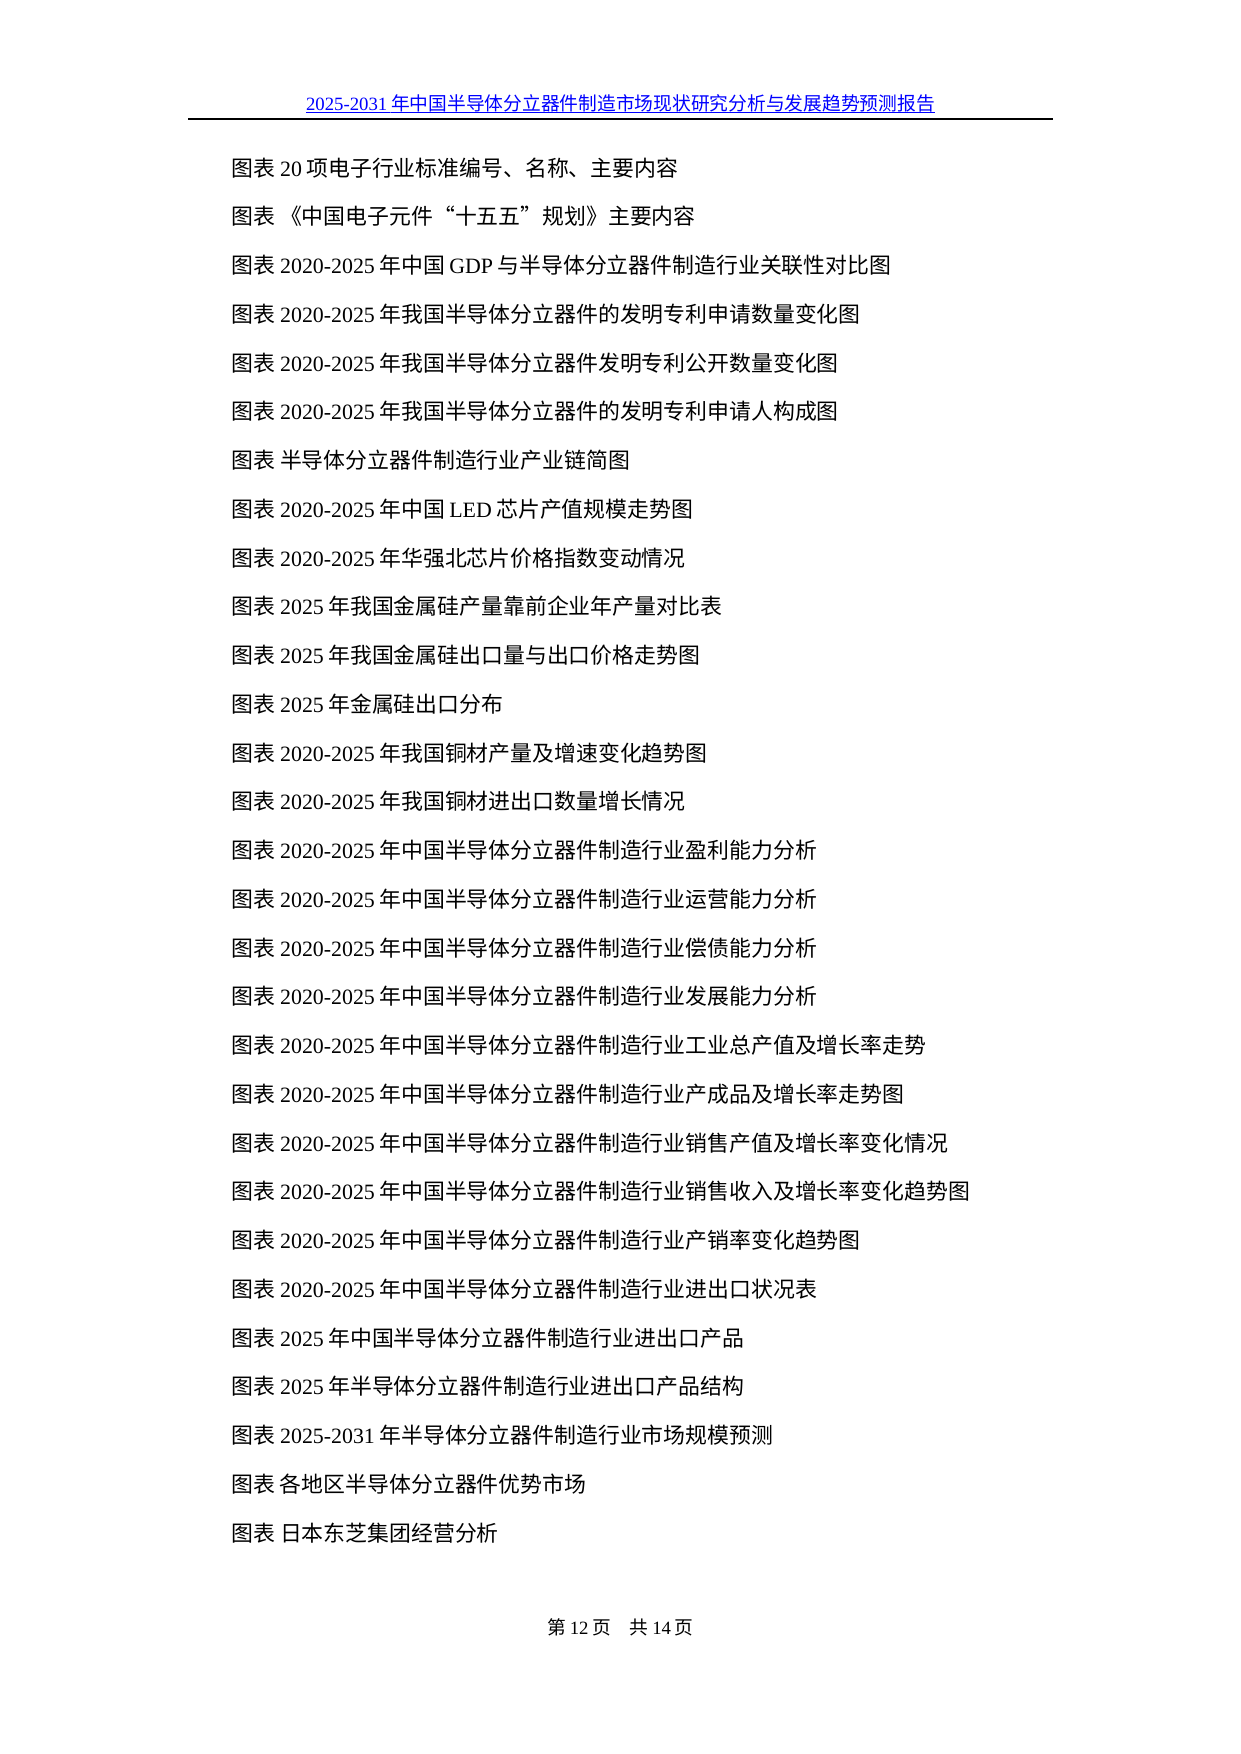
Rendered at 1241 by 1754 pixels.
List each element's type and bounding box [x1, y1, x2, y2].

text [187, 150, 1053, 1548]
